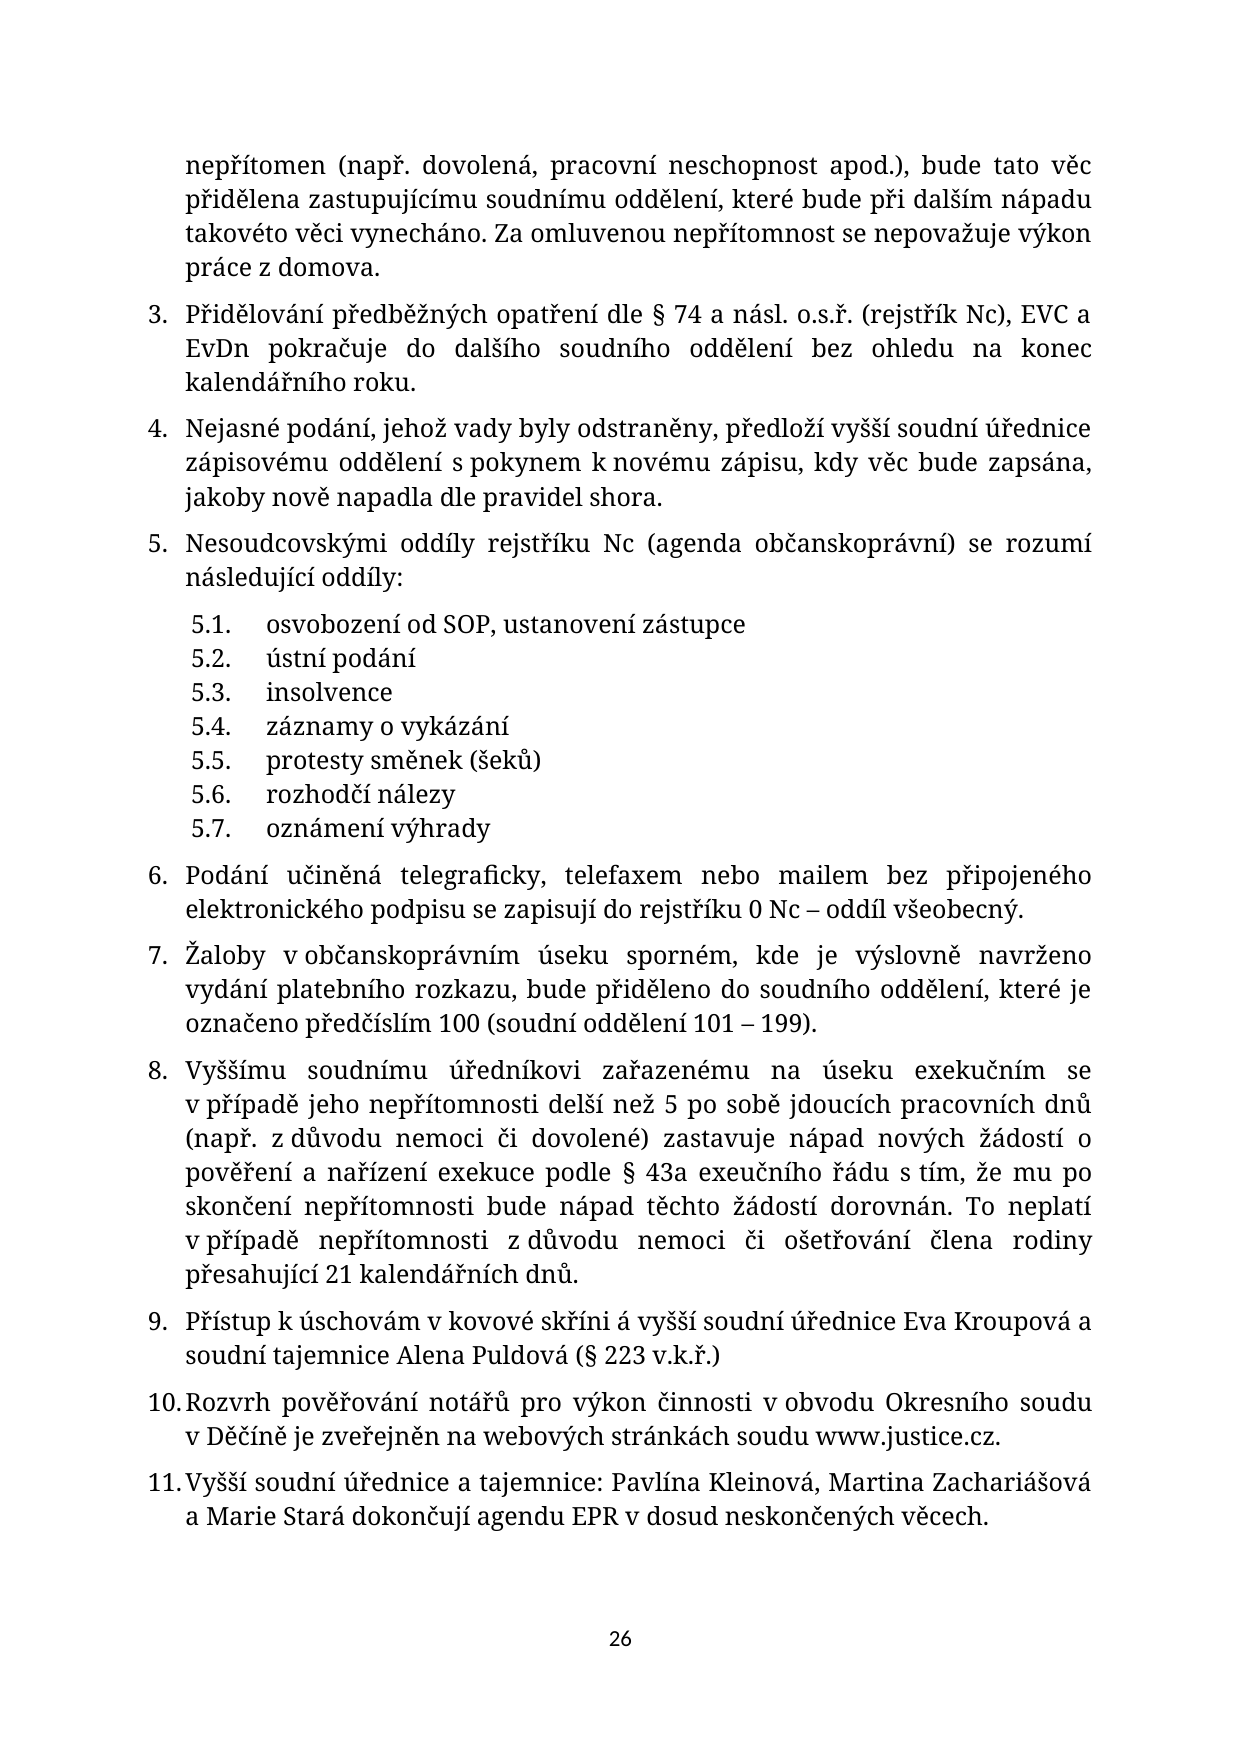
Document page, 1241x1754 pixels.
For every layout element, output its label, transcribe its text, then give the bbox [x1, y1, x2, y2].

list ústní podání [191, 640, 1093, 674]
list Nesoudcovskými oddíly rejstříku Nc (agenda občanskoprávní) se rozumí následující oddíly: [148, 526, 1093, 594]
list Podání učiněná telegraficky, telefaxem nebo mailem bez připojeného elektronického podpisu se zapisují do rejstříku 0 Nc – oddíl všeobecný. [148, 857, 1093, 925]
list insolvence [191, 674, 1093, 708]
list Rozvrh pověřování notářů pro výkon činnosti v obvodu Okresního soudu v Děčíně je zveřejněn na webových stránkách soudu www.justice.cz. [148, 1384, 1093, 1452]
list Žaloby v občanskoprávním úseku sporném, kde je výslovně navrženo vydání platebního rozkazu, bude přiděleno do soudního oddělení, které je označeno předčíslím 100 (soudní oddělení 101 – 199). [148, 938, 1093, 1040]
list osvobození od SOP, ustanovení zástupce [191, 606, 1093, 640]
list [148, 148, 1093, 284]
list záznamy o vykázání [191, 708, 1093, 743]
list protesty směnek (šeků) [191, 743, 1093, 777]
list Vyšší soudní úřednice a tajemnice: Pavlína Kleinová, Martina Zachariášová a Marie Stará dokončují agendu EPR v dosud neskončených věcech. [148, 1465, 1093, 1533]
list Přidělování předběžných opatření dle § 74 a násl. o.s.ř. (rejstřík Nc), EVC a EvDn pokračuje do dalšího soudního oddělení bez ohledu na konec kalendářního roku. [148, 296, 1093, 398]
list oznámení výhrady [191, 811, 1093, 845]
list rozhodčí nálezy [191, 777, 1093, 811]
list Vyššímu soudnímu úředníkovi zařazenému na úseku exekučním se v případě jeho nepřítomnosti delší než 5 po sobě jdoucích pracovních dnů (např. z důvodu nemoci či dovolené) zastavuje nápad nových žádostí o pověření a nařízení exekuce podle § 43a exeučního řádu s tím, že mu po skončení nepřítomnosti bude nápad těchto žádostí dorovnán. To neplatí v případě nepřítomnosti z důvodu nemoci či ošetřování člena rodiny přesahující 21 kalendářních dnů. [148, 1053, 1093, 1291]
list Přístup k úschovám v kovové skříni á vyšší soudní úřednice Eva Kroupová a soudní tajemnice Alena Puldová (§ 223 v.k.ř.) [148, 1303, 1093, 1372]
list Nejasné podání, jehož vady byly odstraněny, předloží vyšší soudní úřednice zápisovému oddělení s pokynem k novému zápisu, kdy věc bude zapsána, jakoby nově napadla dle pravidel shora. [148, 411, 1093, 513]
